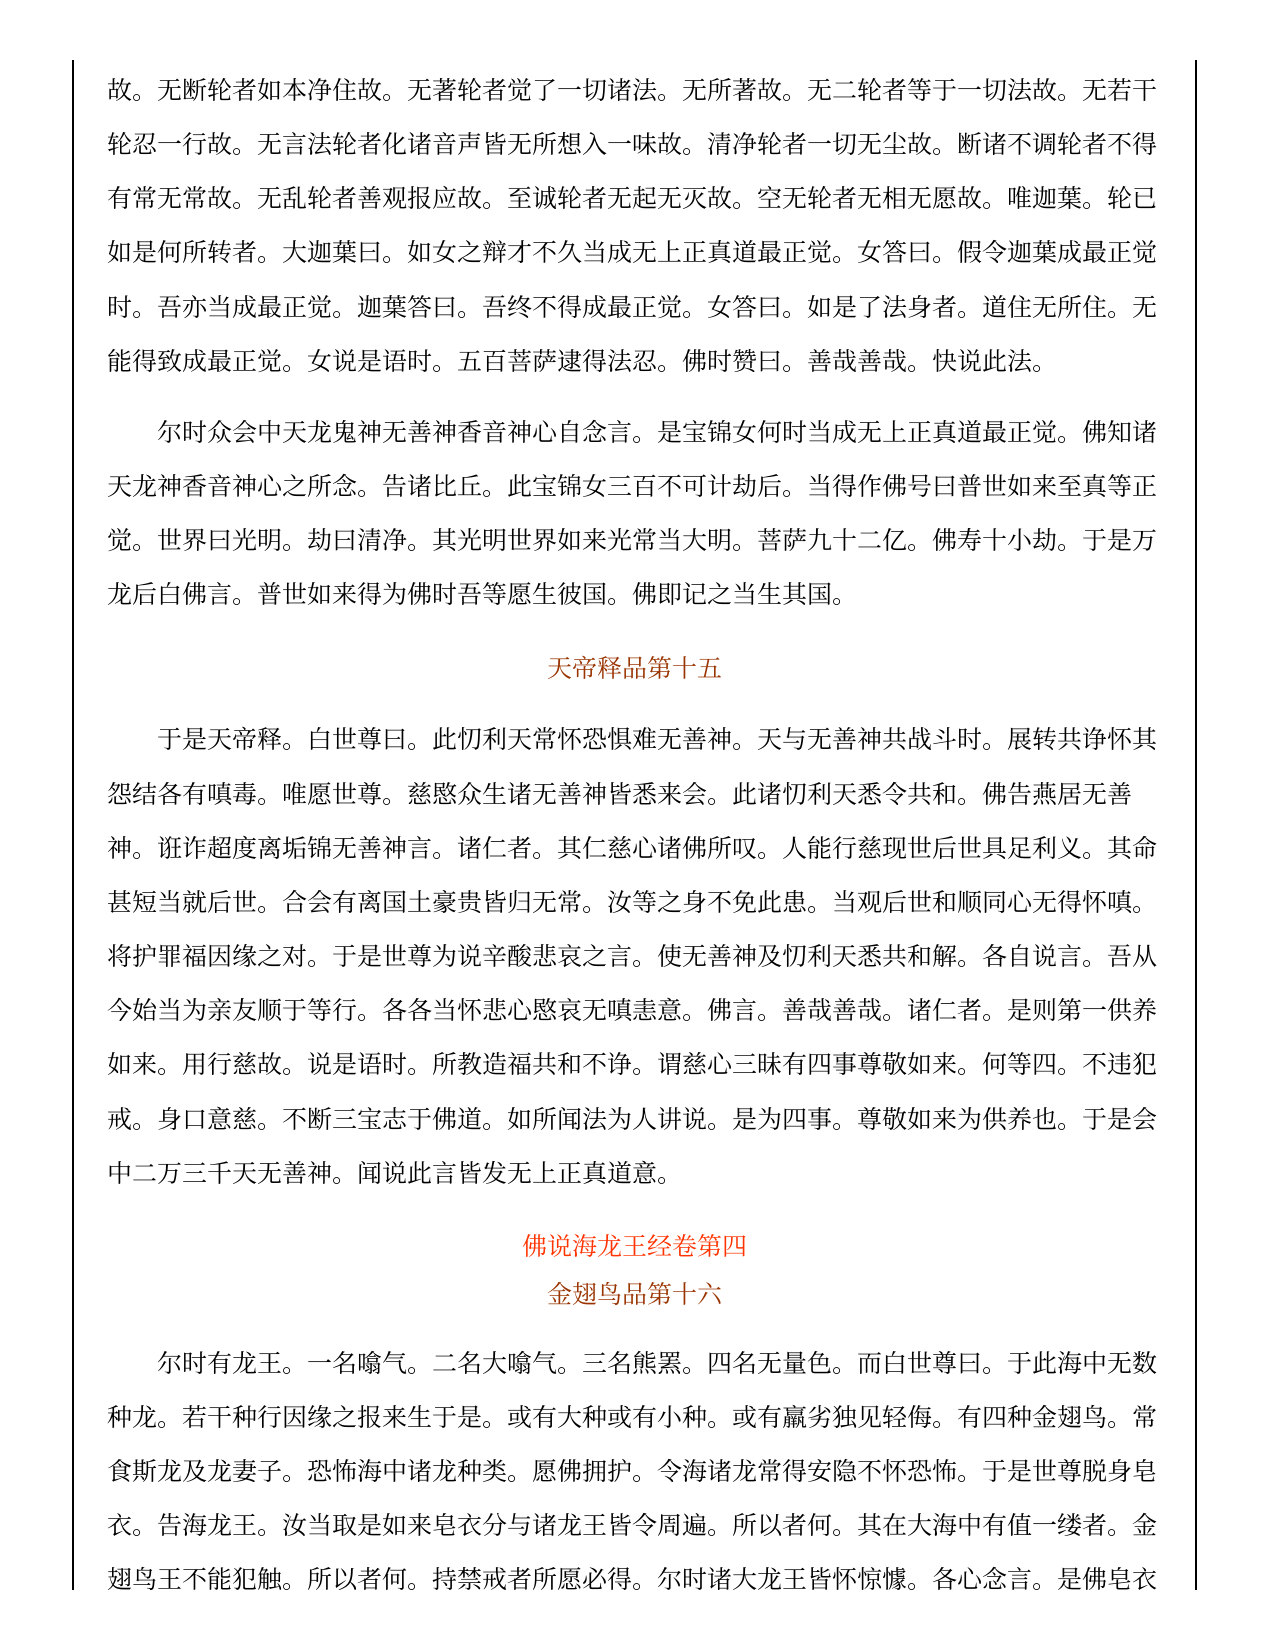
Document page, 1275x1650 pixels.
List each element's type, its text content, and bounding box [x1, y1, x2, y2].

text 佛说海龙王经卷第四金翅鸟品第十六 [522, 1226, 747, 1311]
text 天帝释品第十五 [507, 649, 762, 685]
text 尔时众会中天龙鬼神无善神香音神心自念言。是宝锦女何时当成无上正真道最正觉。佛知诸天龙神香音神心之所念。告诸比丘。此宝锦女三百不可计劫后。当得作佛号曰普世如来至真等正觉。世界曰光明。劫曰清净。其光明世界如来光常当大明。菩萨九十二亿。佛寿十小劫。于是万龙后白佛言。普世如来得为佛时吾等愿生彼国。佛即记之当生其国。 [107, 412, 1159, 611]
text 故。无断轮者如本净住故。无著轮者觉了一切诸法。无所著故。无二轮者等于一切法故。无若干轮忍一行故。无言法轮者化诸音声皆无所想入一味故。清净轮者一切无尘故。断诸不调轮者不得有常无常故。无乱轮者善观报应故。至诚轮者无起无灭故。空无轮者无相无愿故。唯迦葉。轮已如是何所转者。大迦葉曰。如女之辩才不久当成无上正真道最正觉。女答曰。假令迦葉成最正觉时。吾亦当成最正觉。迦葉答曰。吾终不得成最正觉。女答曰。如是了法身者。道住无所住。无能得致成最正觉。女说是语时。五百菩萨逮得法忍。佛时赞曰。善哉善哉。快说此法。 [107, 71, 1159, 377]
text 于是天帝释。白世尊曰。此忉利天常怀恐惧难无善神。天与无善神共战斗时。展转共诤怀其怨结各有嗔毒。唯愿世尊。慈愍众生诸无善神皆悉来会。此诸忉利天悉令共和。佛告燕居无善 神。诳诈超度离垢锦无善神言。诸仁者。其仁慈心诸佛所叹。人能行慈现世后世具足利义。其命甚短当就后世。合会有离国土豪贵皆归无常。汝等之身不免此患。当观后世和顺同心无得怀嗔。将护罪福因缘之对。于是世尊为说辛酸悲哀之言。使无善神及忉利天悉共和解。各自说言。吾从今始当为亲友顺于等行。各各当怀悲心愍哀无嗔恚意。佛言。善哉善哉。诸仁者。是则第一供养如来。用行慈故。说是语时。所教造福共和不诤。谓慈心三昧有四事尊敬如来。何等四。不违犯戒。身口意慈。不断三宝志于佛道。如所闻法为人讲说。是为四事。尊敬如来为供养也。于是会中二万三千天无善神。闻说此言皆发无上正真道意。 [107, 720, 1159, 1189]
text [107, 1343, 1159, 1596]
